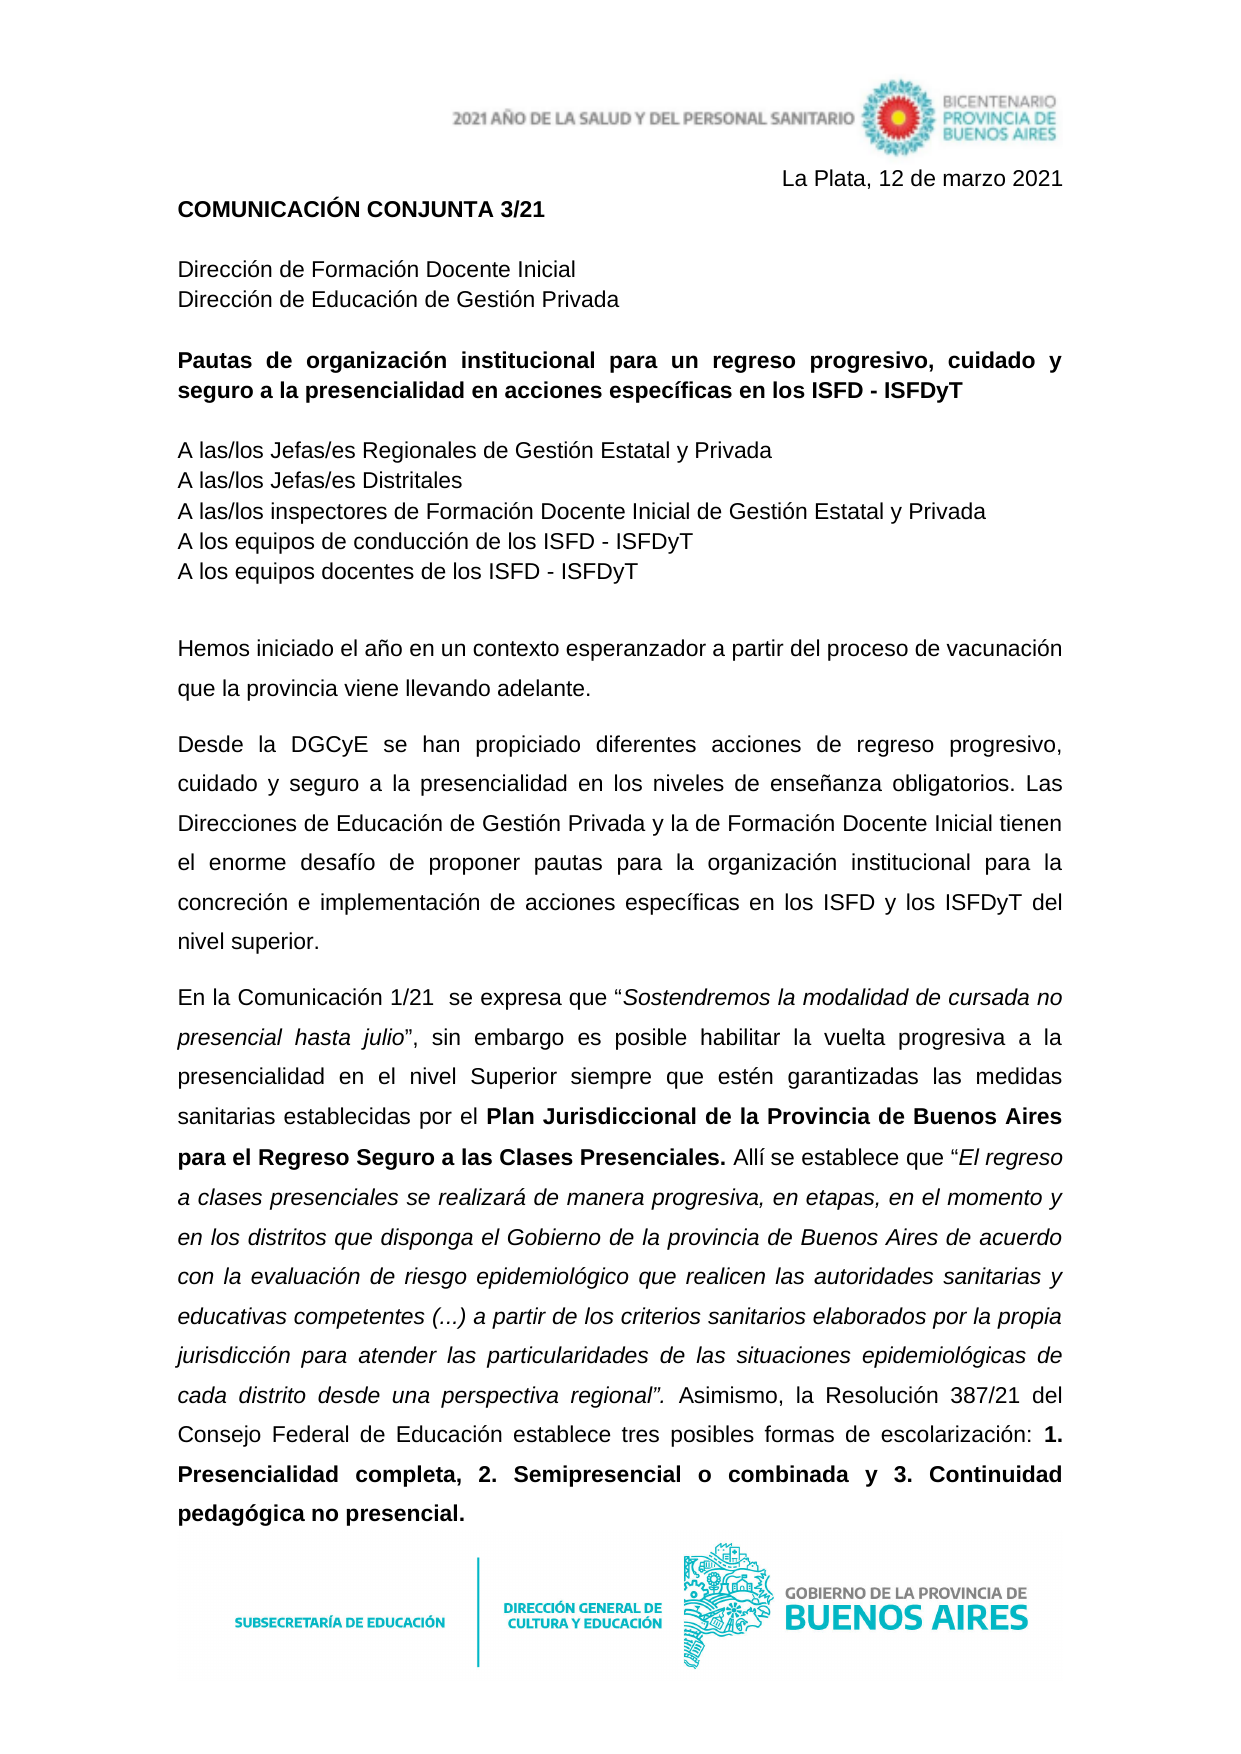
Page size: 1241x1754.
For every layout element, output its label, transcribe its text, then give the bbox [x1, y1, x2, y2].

picture [177, 1530, 1063, 1681]
text COMUNICACIÓN CONJUNTA 3/21 [177, 196, 1063, 222]
text La Plata, 12 de marzo 2021 [177, 166, 1063, 192]
text En la Comunicación 1/21 se expresa que “Sostendremos la modalidad de cursada no presencial hasta julio”, sin embargo es posible habilitar la vuelta progresiva a la presencialidad en el nivel Superior siempre que estén garantizadas las medidas sanitarias establecidas por el Plan Jurisdiccional de la Provincia de Buenos Aires para el Regreso Seguro a las Clases Presenciales. Allí se establece que “El regreso a clases presenciales se realizará de manera progresiva, en etapas, en el momento y en los distritos que disponga el Gobierno de la provincia de Buenos Aires de acuerdo con la evaluación de riesgo epidemiológico que realicen las autoridades sanitarias y educativas competentes (...) a partir de los criterios sanitarios elaborados por la propia jurisdicción para atender las particularidades de las situaciones epidemiológicas de cada distrito desde una perspectiva regional”. Asimismo, la Resolución 387/21 del Consejo Federal de Educación establece tres posibles formas de escolarización: 1. Presencialidad completa, 2. Semipresencial o combinada y 3. Continuidad pedagógica no presencial. [177, 984, 1063, 1526]
text Hemos iniciado el año en un contexto esperanzador a partir del proceso de vacunación que la provincia viene llevando adelante. [177, 635, 1063, 701]
text Dirección de Educación de Gestión Privada [177, 286, 1063, 313]
picture [177, 73, 1063, 166]
text Pautas de organización institucional para un regreso progresivo, cuidado y seguro a la presencialidad en acciones específicas en los ISFD - ISFDyT [177, 347, 1063, 403]
text Dirección de Formación Docente Inicial [177, 256, 1063, 282]
text A los equipos docentes de los ISFD - ISFDyT [177, 558, 1063, 584]
text A las/los Jefas/es Regionales de Gestión Estatal y Privada [177, 437, 1063, 464]
text A las/los Jefas/es Distritales [177, 467, 1063, 494]
text A las/los inspectores de Formación Docente Inicial de Gestión Estatal y Privada [177, 498, 1063, 524]
text Desde la DGCyE se han propiciado diferentes acciones de regreso progresivo, cuidado y seguro a la presencialidad en los niveles de enseñanza obligatorios. Las Direcciones de Educación de Gestión Privada y la de Formación Docente Inicial tienen el enorme desafío de proponer pautas para la organización institucional para la concreción e implementación de acciones específicas en los ISFD y los ISFDyT del nivel superior. [177, 731, 1063, 954]
text A los equipos de conducción de los ISFD - ISFDyT [177, 528, 1063, 554]
